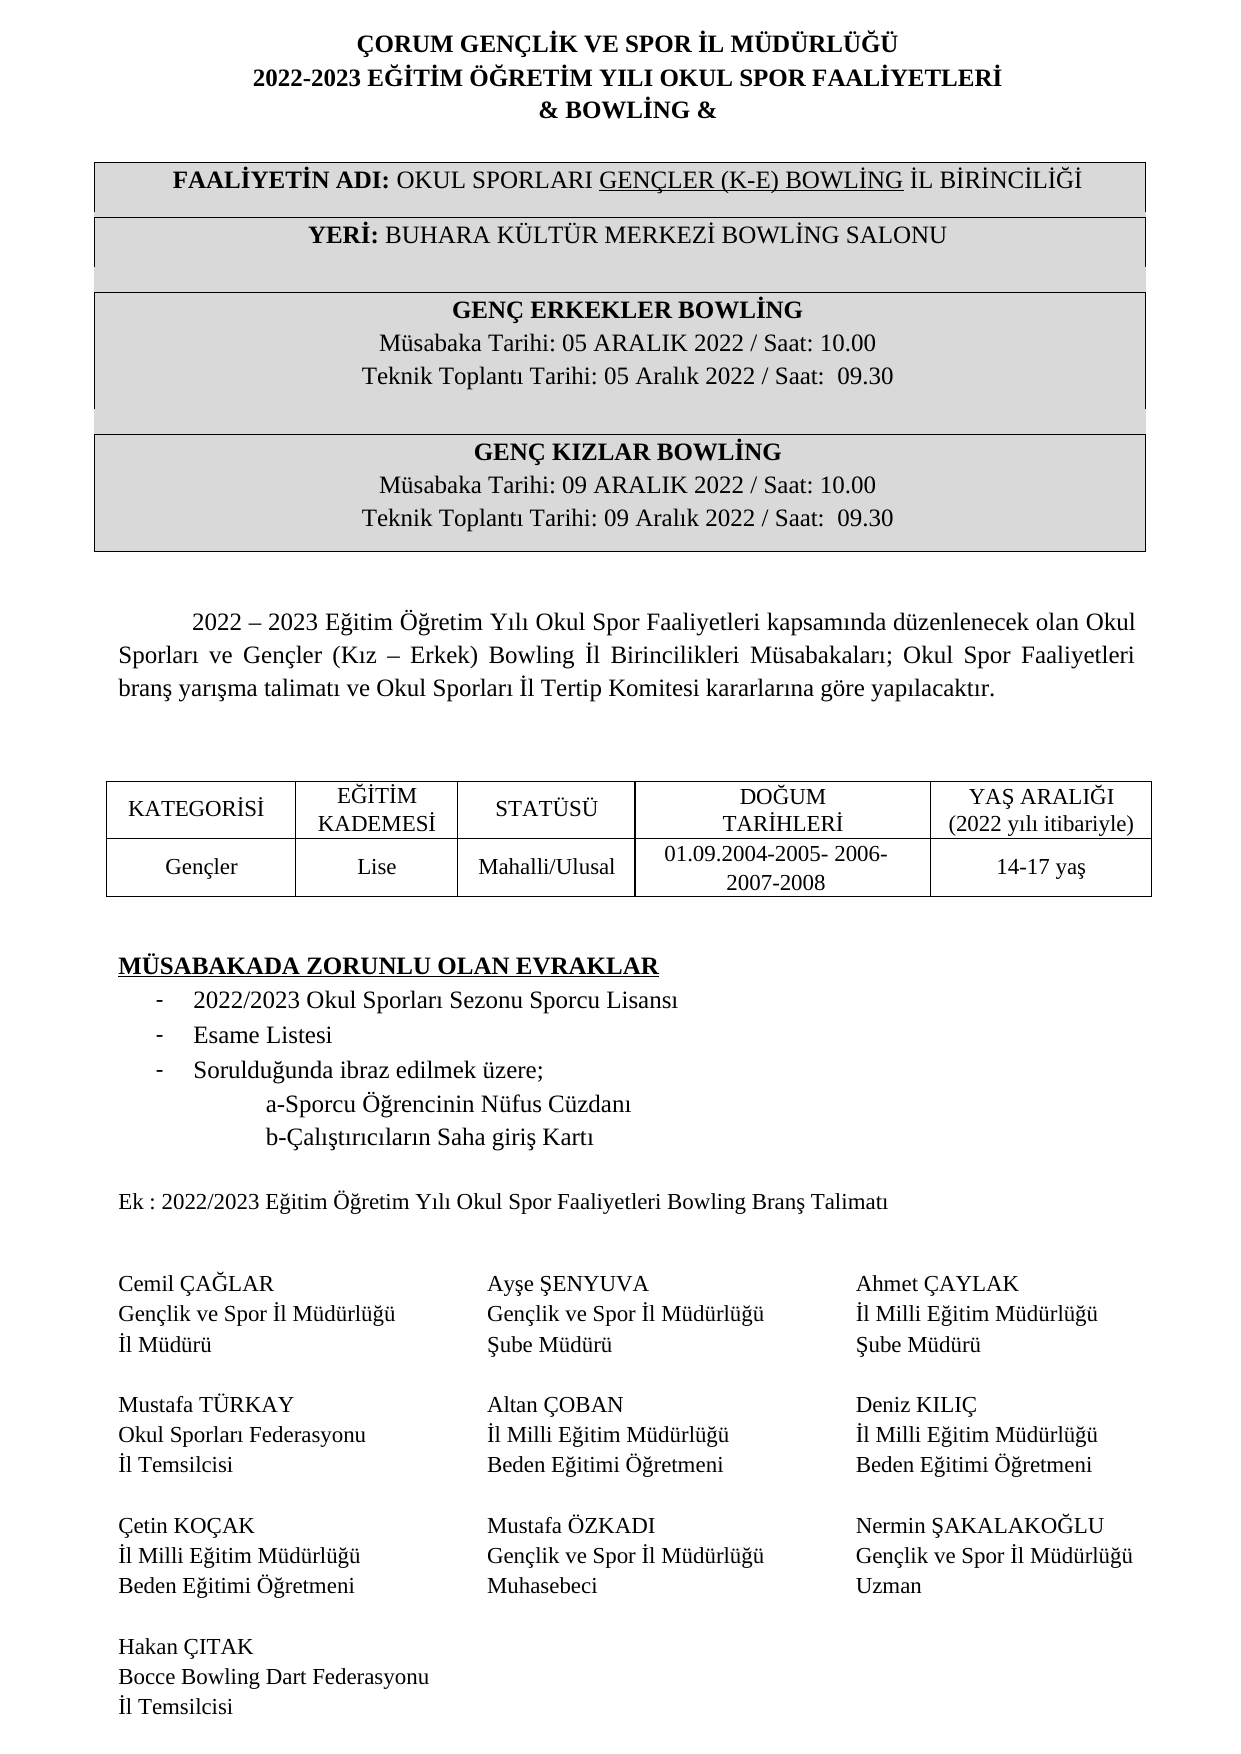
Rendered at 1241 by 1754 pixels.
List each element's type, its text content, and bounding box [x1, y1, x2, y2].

text Gençlik ve Spor İl Müdürlüğü Gençlik ve Spor İl Müdürlüğü İl Milli Eğitim Müdürlüğü [118, 1300, 1137, 1327]
list a-Sporcu Öğrencinin Nüfus Cüzdanı [193, 1089, 1137, 1117]
text YERİ: BUHARA KÜLTÜR MERKEZİ BOWLİNG SALONU [95, 218, 1145, 267]
text 2022 – 2023 Eğitim Öğretim Yılı Okul Spor Faaliyetleri kapsamında düzenlenecek olan Okul Sporları ve Gençler (Kız – Erkek) Bowling İl Birincilikleri Müsabakaları; Okul Spor Faaliyetleri branş yarışma talimatı ve Okul Sporları İl Tertip Komitesi kararlarına göre yapılacaktır. [118, 607, 1137, 702]
text Ek : 2022/2023 Eğitim Öğretim Yılı Okul Spor Faaliyetleri Bowling Branş Talimatı [118, 1188, 1137, 1214]
text Hakan ÇITAK [118, 1633, 1137, 1659]
list Esame Listesi [156, 1019, 1137, 1049]
text GENÇ ERKEKLER BOWLİNG Müsabaka Tarihi: 05 ARALIK 2022 / Saat: 10.00 Teknik Toplantı Tarihi: 05 Aralık 2022 / Saat: 09.30 [95, 293, 1145, 409]
table_cell 01.09.2004-2005- 2006-2007-2008 [636, 839, 930, 896]
text MÜSABAKADA ZORUNLU OLAN EVRAKLAR [118, 951, 1137, 979]
table_header EĞİTİM KADEMESİ [296, 782, 457, 838]
text Çetin KOÇAK Mustafa ÖZKADI Nermin ŞAKALAKOĞLU [118, 1512, 1137, 1538]
text İl Müdürü Şube Müdürü Şube Müdürü [118, 1331, 1137, 1357]
text Mustafa TÜRKAY Altan ÇOBAN Deniz KILIÇ [118, 1391, 1137, 1417]
table_header KATEGORİSİ [107, 782, 295, 838]
text Bocce Bowling Dart Federasyonu [118, 1663, 1137, 1689]
text ÇORUM GENÇLİK VE SPOR İL MÜDÜRLÜĞÜ [118, 29, 1137, 58]
table_header DOĞUM TARİHLERİ [636, 782, 930, 838]
text FAALİYETİN ADI: OKUL SPORLARI GENÇLER (K-E) BOWLİNG İL BİRİNCİLİĞİ [95, 163, 1145, 212]
text Okul Sporları Federasyonu İl Milli Eğitim Müdürlüğü İl Milli Eğitim Müdürlüğü [118, 1421, 1137, 1448]
table_cell 14-17 yaş [931, 839, 1151, 896]
table_cell Lise [296, 839, 457, 896]
list 2022/2023 Okul Sporları Sezonu Sporcu Lisansı [156, 984, 1137, 1014]
table_header YAŞ ARALIĞI (2022 yılı itibariyle) [931, 782, 1151, 838]
table_cell Mahalli/Ulusal [458, 839, 634, 896]
text İl Temsilcisi [118, 1693, 1137, 1719]
list Sorulduğunda ibraz edilmek üzere; [156, 1054, 1137, 1084]
table_cell Gençler [107, 839, 295, 896]
text İl Milli Eğitim Müdürlüğü Gençlik ve Spor İl Müdürlüğü Gençlik ve Spor İl Müdürlüğü [118, 1542, 1137, 1568]
text İl Temsilcisi Beden Eğitimi Öğretmeni Beden Eğitimi Öğretmeni [118, 1451, 1137, 1478]
list b-Çalıştırıcıların Saha giriş Kartı [193, 1122, 1137, 1151]
text & BOWLİNG & [118, 96, 1137, 124]
text 2022-2023 EĞİTİM ÖĞRETİM YILI OKUL SPOR FAALİYETLERİ [118, 63, 1137, 91]
text Cemil ÇAĞLAR Ayşe ŞENYUVA Ahmet ÇAYLAK [118, 1270, 1137, 1297]
text Beden Eğitimi Öğretmeni Muhasebeci Uzman [118, 1572, 1137, 1599]
table_header STATÜSÜ [458, 782, 634, 838]
text GENÇ KIZLAR BOWLİNG Müsabaka Tarihi: 09 ARALIK 2022 / Saat: 10.00 Teknik Toplantı Tarihi: 09 Aralık 2022 / Saat: 09.30 [95, 435, 1145, 551]
